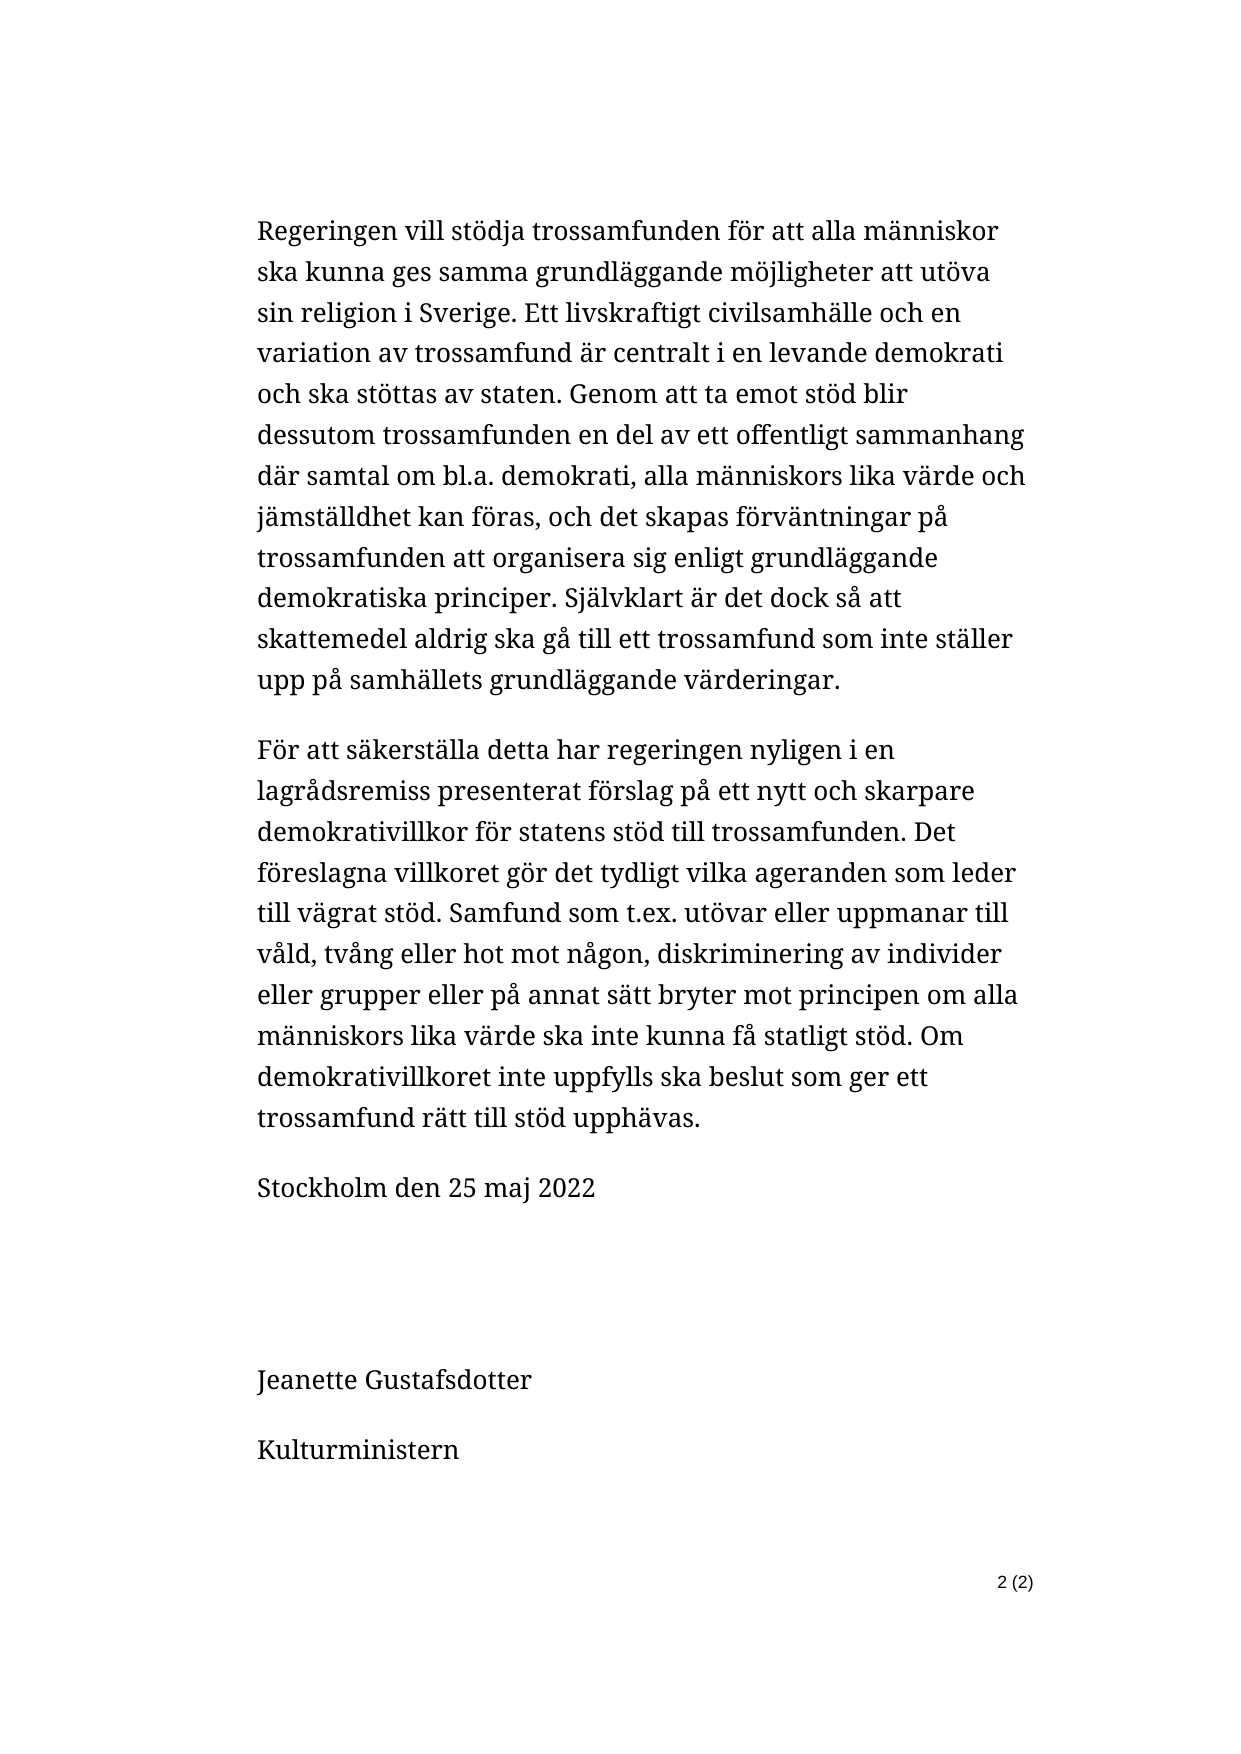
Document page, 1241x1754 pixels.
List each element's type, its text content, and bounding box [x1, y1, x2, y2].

text Stockholm den [257, 1169, 1033, 1205]
text Regeringen vill stödja trossamfunden för att alla människor ska kunna ges samma grundläggande möjligheter att utöva sin religion i Sverige. Ett livskraftigt civilsamhälle och en variation av trossamfund är centralt i en levande demokrati och ska stöttas av staten. Genom att ta emot stöd blir dessutom trossamfunden en del av ett offentligt sammanhang där samtal om bl.a. demokrati, alla människors lika värde och jämställdhet kan föras, och det skapas förväntningar på trossamfunden att organisera sig enligt grundläggande demokratiska principer. Självklart är det dock så att skattemedel aldrig ska gå till ett trossamfund som inte ställer upp på samhällets grundläggande värderingar. [257, 213, 1033, 697]
text För att säkerställa detta har regeringen nyligen i en lagrådsremiss presenterat förslag på ett nytt och skarpare demokrativillkor för statens stöd till trossamfunden. Det föreslagna villkoret gör det tydligt vilka ageranden som leder till vägrat stöd. Samfund som t.ex. utövar eller uppmanar till våld, tvång eller hot mot någon, diskriminering av individer eller grupper eller på annat sätt bryter mot principen om alla människors lika värde ska inte kunna få statligt stöd. Om demokrativillkoret inte uppfylls ska beslut som ger ett trossamfund rätt till stöd upphävas. [257, 732, 1033, 1135]
